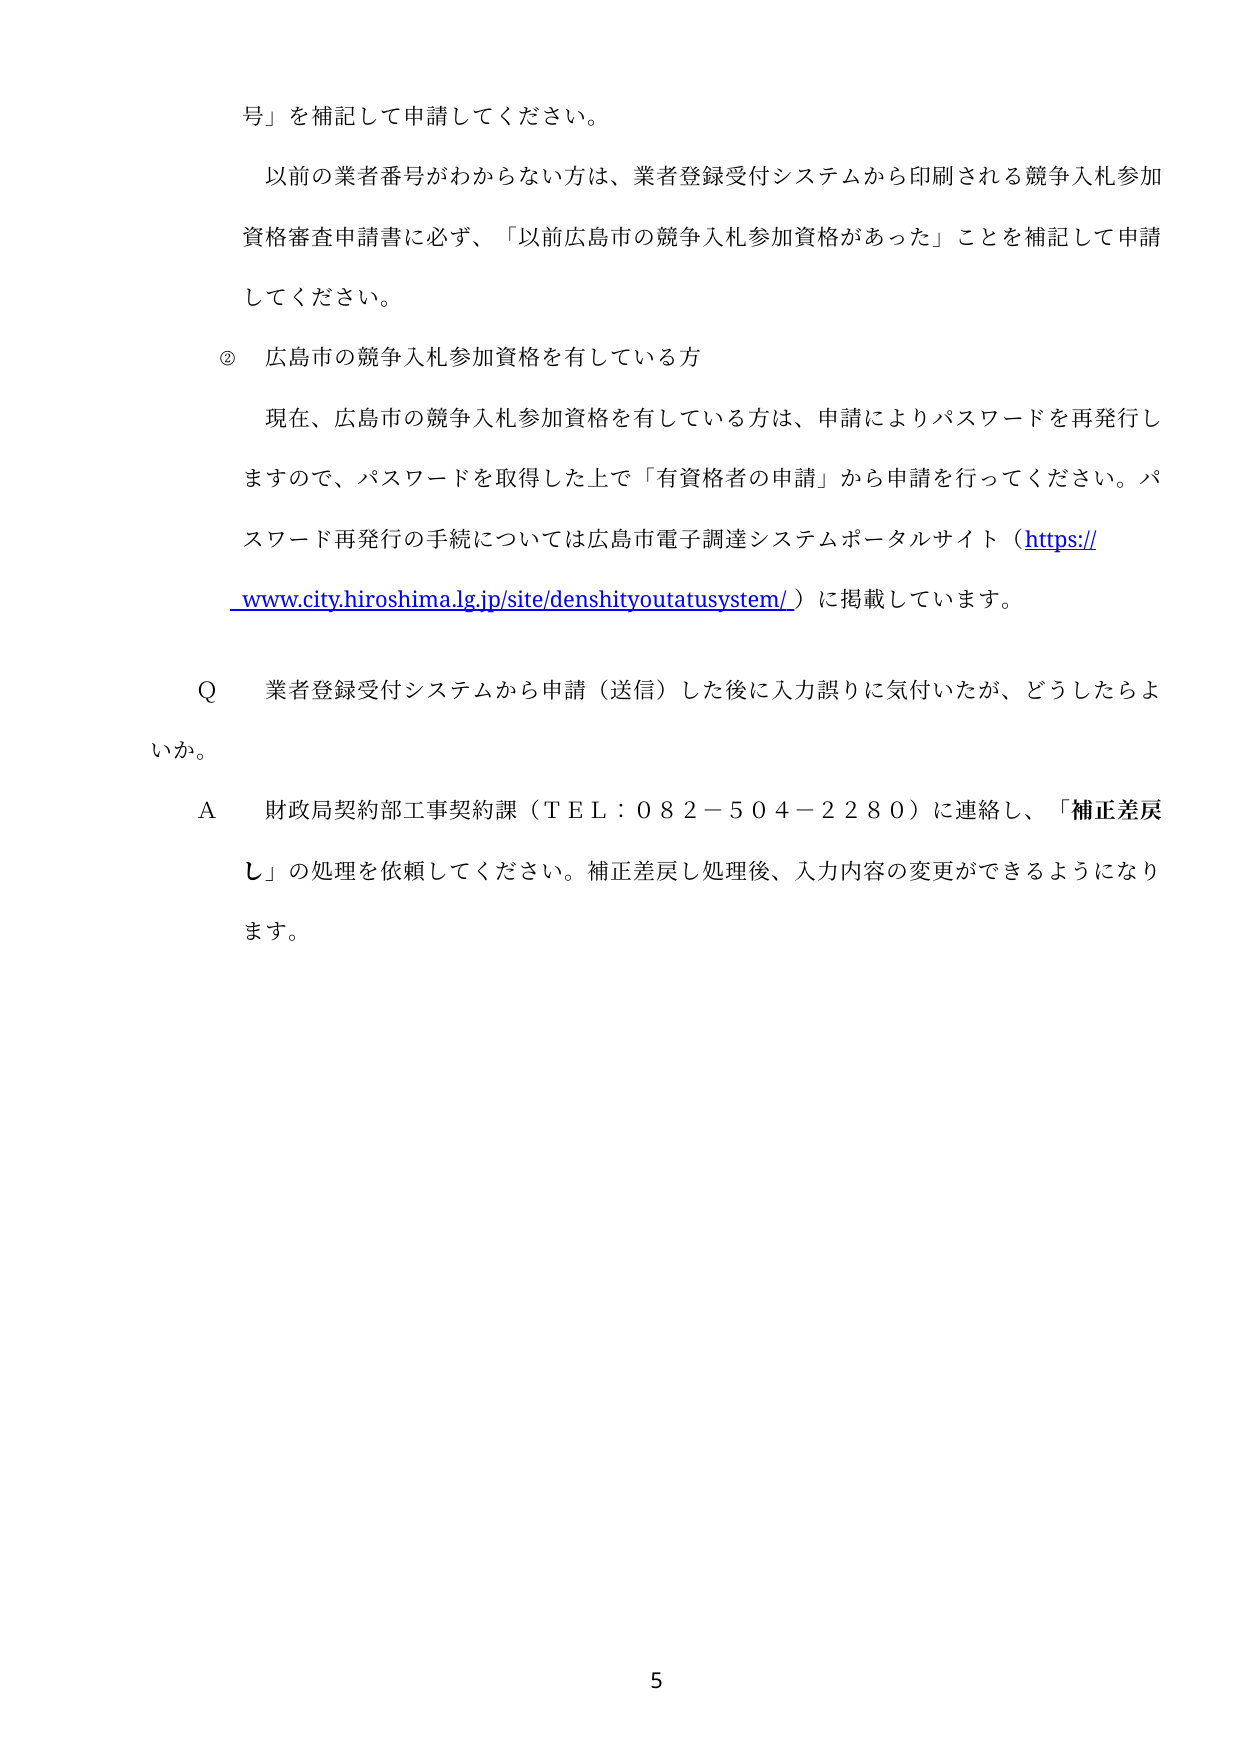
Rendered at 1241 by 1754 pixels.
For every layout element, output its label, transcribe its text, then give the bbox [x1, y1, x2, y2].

text Ｑ 業者登録受付システムから申請（送信）した後に入力誤りに気付いたが、どうしたらよいか。 [150, 658, 1163, 779]
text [230, 84, 1163, 145]
text ② 広島市の競争入札参加資格を有している方 [150, 326, 1163, 387]
text Ａ 財政局契約部工事契約課（ＴＥＬ：０８２－５０４－２２８０）に連絡し、「補正差戻し」の処理を依頼してください。補正差戻し処理後、入力内容の変更ができるようになります。 [180, 779, 1163, 961]
text 以前の業者番号がわからない方は、業者登録受付システムから印刷される競争入札参加資格審査申請書に必ず、「以前広島市の競争入札参加資格があった」ことを補記して申請してください。 [230, 145, 1163, 326]
text 現在、広島市の競争入札参加資格を有している方は、申請によりパスワードを再発行しますので、パスワードを取得した上で「有資格者の申請」から申請を行ってください。パスワード再発行の手続については広島市電子調達システムポータルサイト（https://www.city.hiroshima.lg.jp/site/denshityoutatusystem/）に掲載しています。 [230, 387, 1163, 628]
